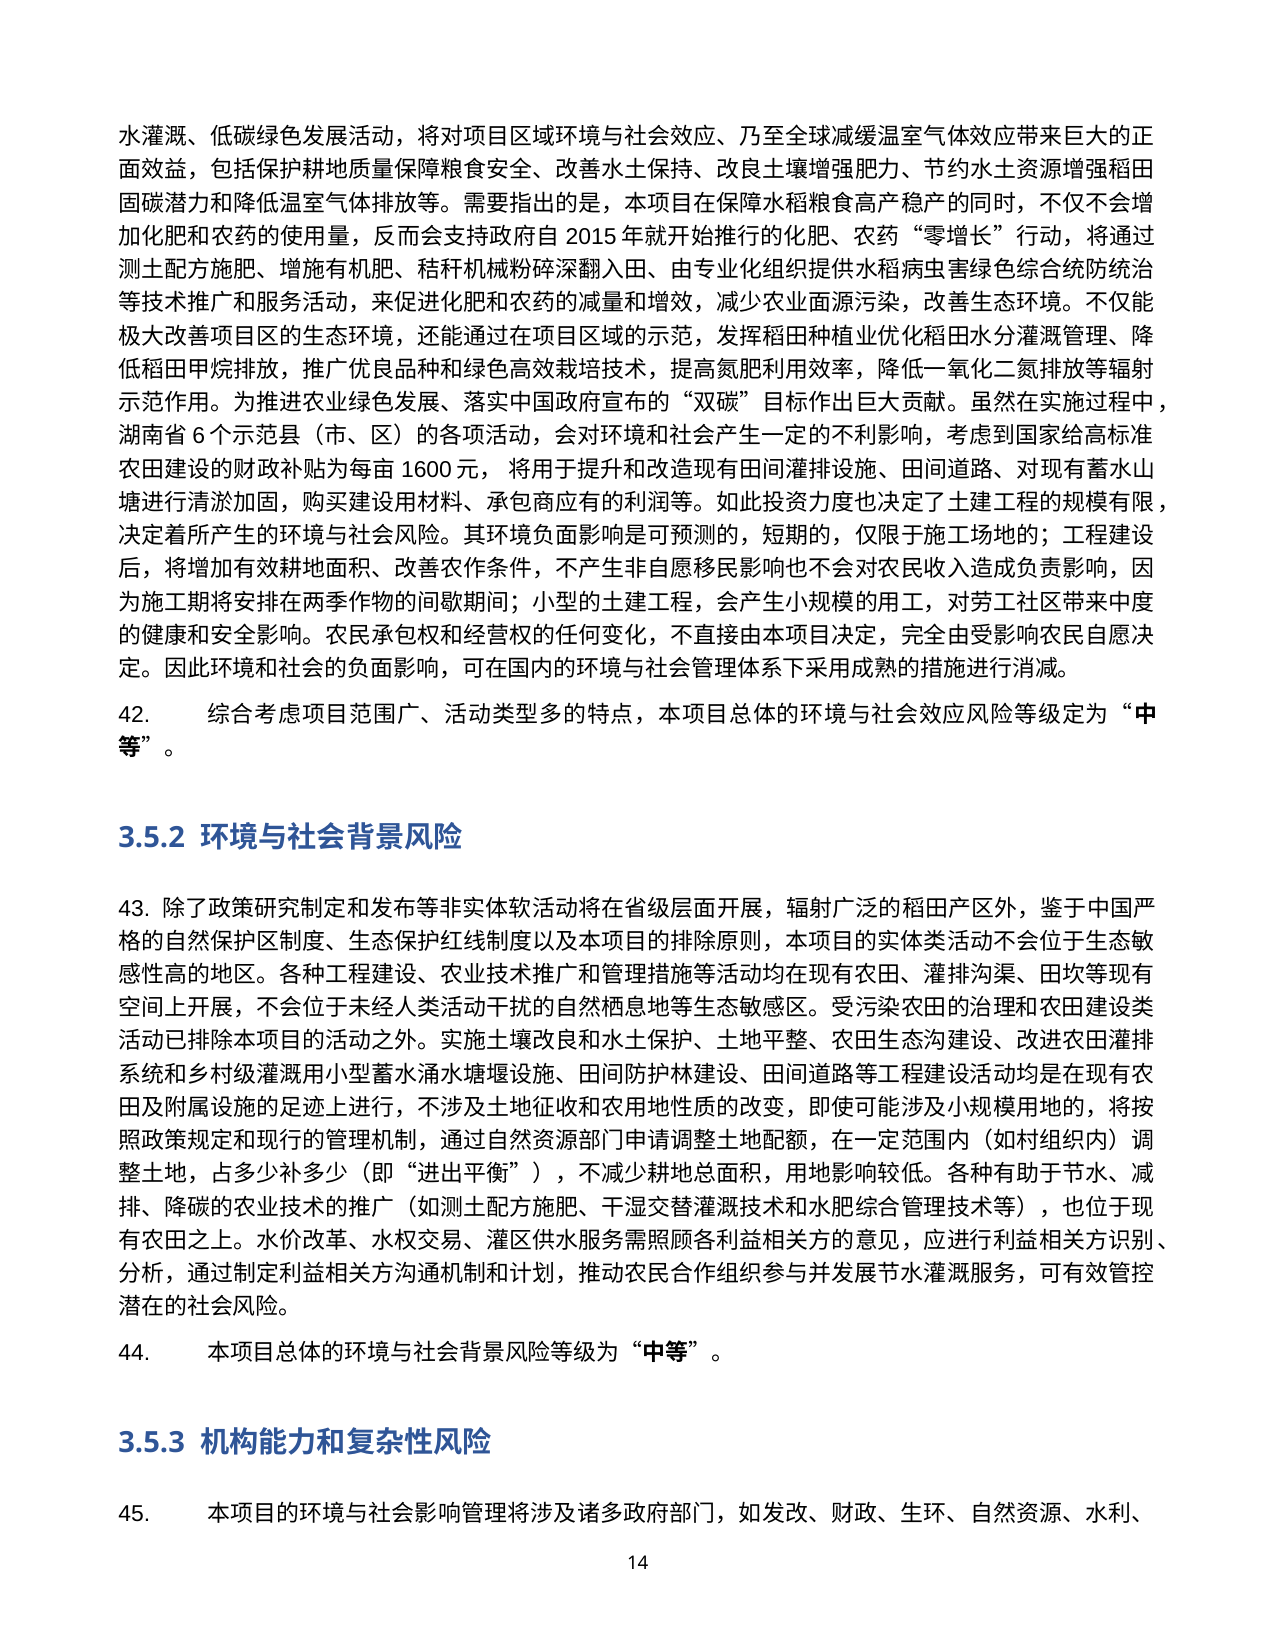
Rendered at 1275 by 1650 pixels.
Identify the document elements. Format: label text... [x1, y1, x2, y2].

list 综合考虑项目范围广、活动类型多的特点，本项目总体的环境与社会效应风险等级定为“中等”。 [118, 696, 1157, 762]
list 本项目总体的环境与社会背景风险等级为“中等”。 [118, 1334, 1157, 1367]
list 除了政策研究制定和发布等非实体软活动将在省级层面开展，辐射广泛的稻田产区外，鉴于中国严格的自然保护区制度、生态保护红线制度以及本项目的排除原则，本项目的实体类活动不会位于生态敏感性高的地区。各种工程建设、农业技术推广和管理措施等活动均在现有农田、灌排沟渠、田坎等现有空间上开展，不会位于未经人类活动干扰的自然栖息地等生态敏感区。受污染农田的治理和农田建设类活动已排除本项目的活动之外。实施土壤改良和水土保护、土地平整、农田生态沟建设、改进农田灌排系统和乡村级灌溉用小型蓄水涌水塘堰设施、田间防护林建设、田间道路等工程建设活动均是在现有农田及附属设施的足迹上进行，不涉及土地征收和农用地性质的改变，即使可能涉及小规模用地的，将按照政策规定和现行的管理机制，通过自然资源部门申请调整土地配额，在一定范围内（如村组织内）调整土地，占多少补多少（即“进出平衡”），不减少耕地总面积，用地影响较低。各种有助于节水、减排、降碳的农业技术的推广（如测土配方施肥、干湿交替灌溉技术和水肥综合管理技术等），也位于现有农田之上。水价改革、水权交易、灌区供水服务需照顾各利益相关方的意见，应进行利益相关方识别、分析，通过制定利益相关方沟通机制和计划，推动农民合作组织参与并发展节水灌溉服务，可有效管控潜在的社会风险。 [118, 889, 1157, 1321]
subtitle 3.5.2 环境与社会背景风险 [118, 813, 1157, 856]
subtitle 3.5.3 机构能力和复杂性风险 [118, 1418, 1157, 1461]
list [118, 118, 1157, 683]
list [118, 1494, 1157, 1528]
